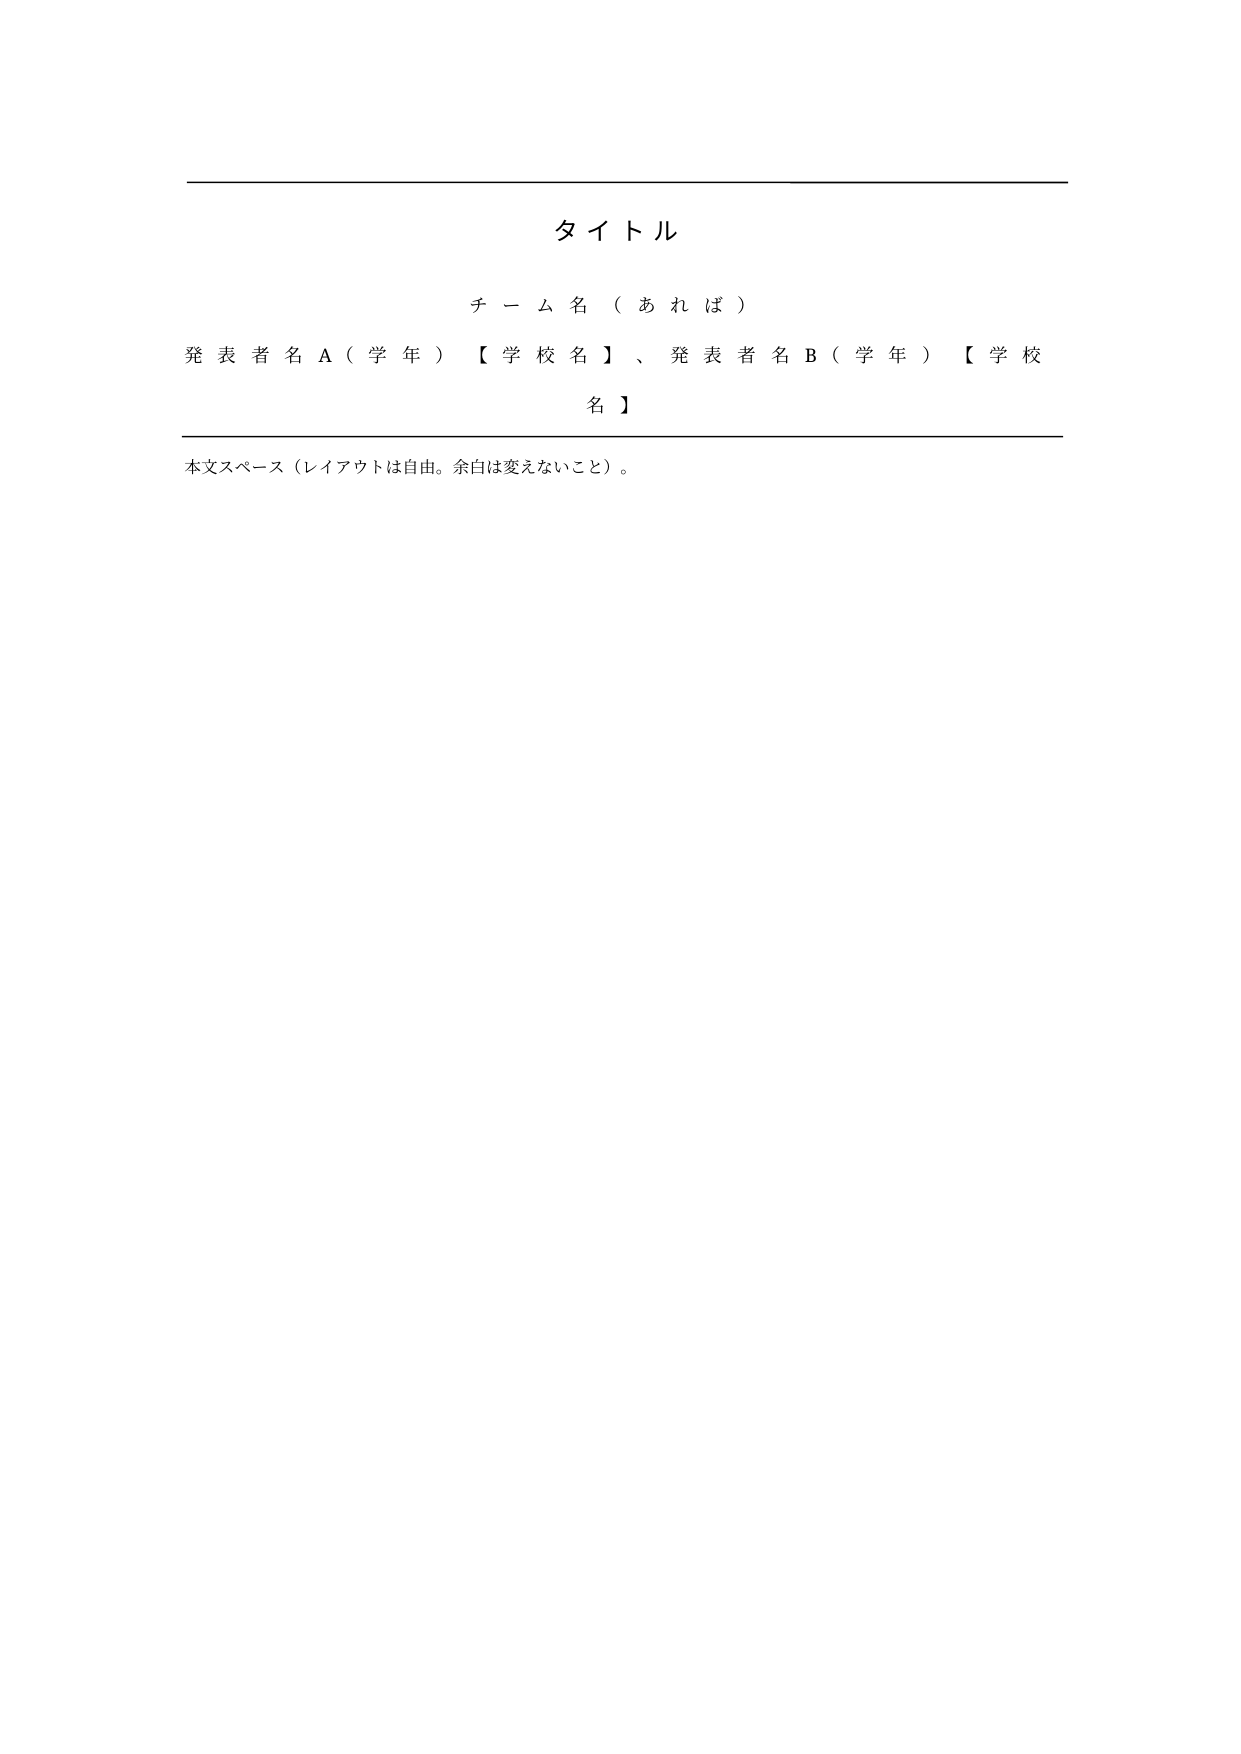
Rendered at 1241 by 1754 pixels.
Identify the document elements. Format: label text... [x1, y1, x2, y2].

text 本文スペース（レイアウトは自由。余白は変えないこと）。 [184, 454, 1056, 479]
text チーム名（あれば） [184, 279, 1056, 329]
text 発表者名A（学年）【学校名】、発表者名B（学年）【学校名】 [184, 329, 1056, 429]
text タイトル [184, 205, 1056, 254]
